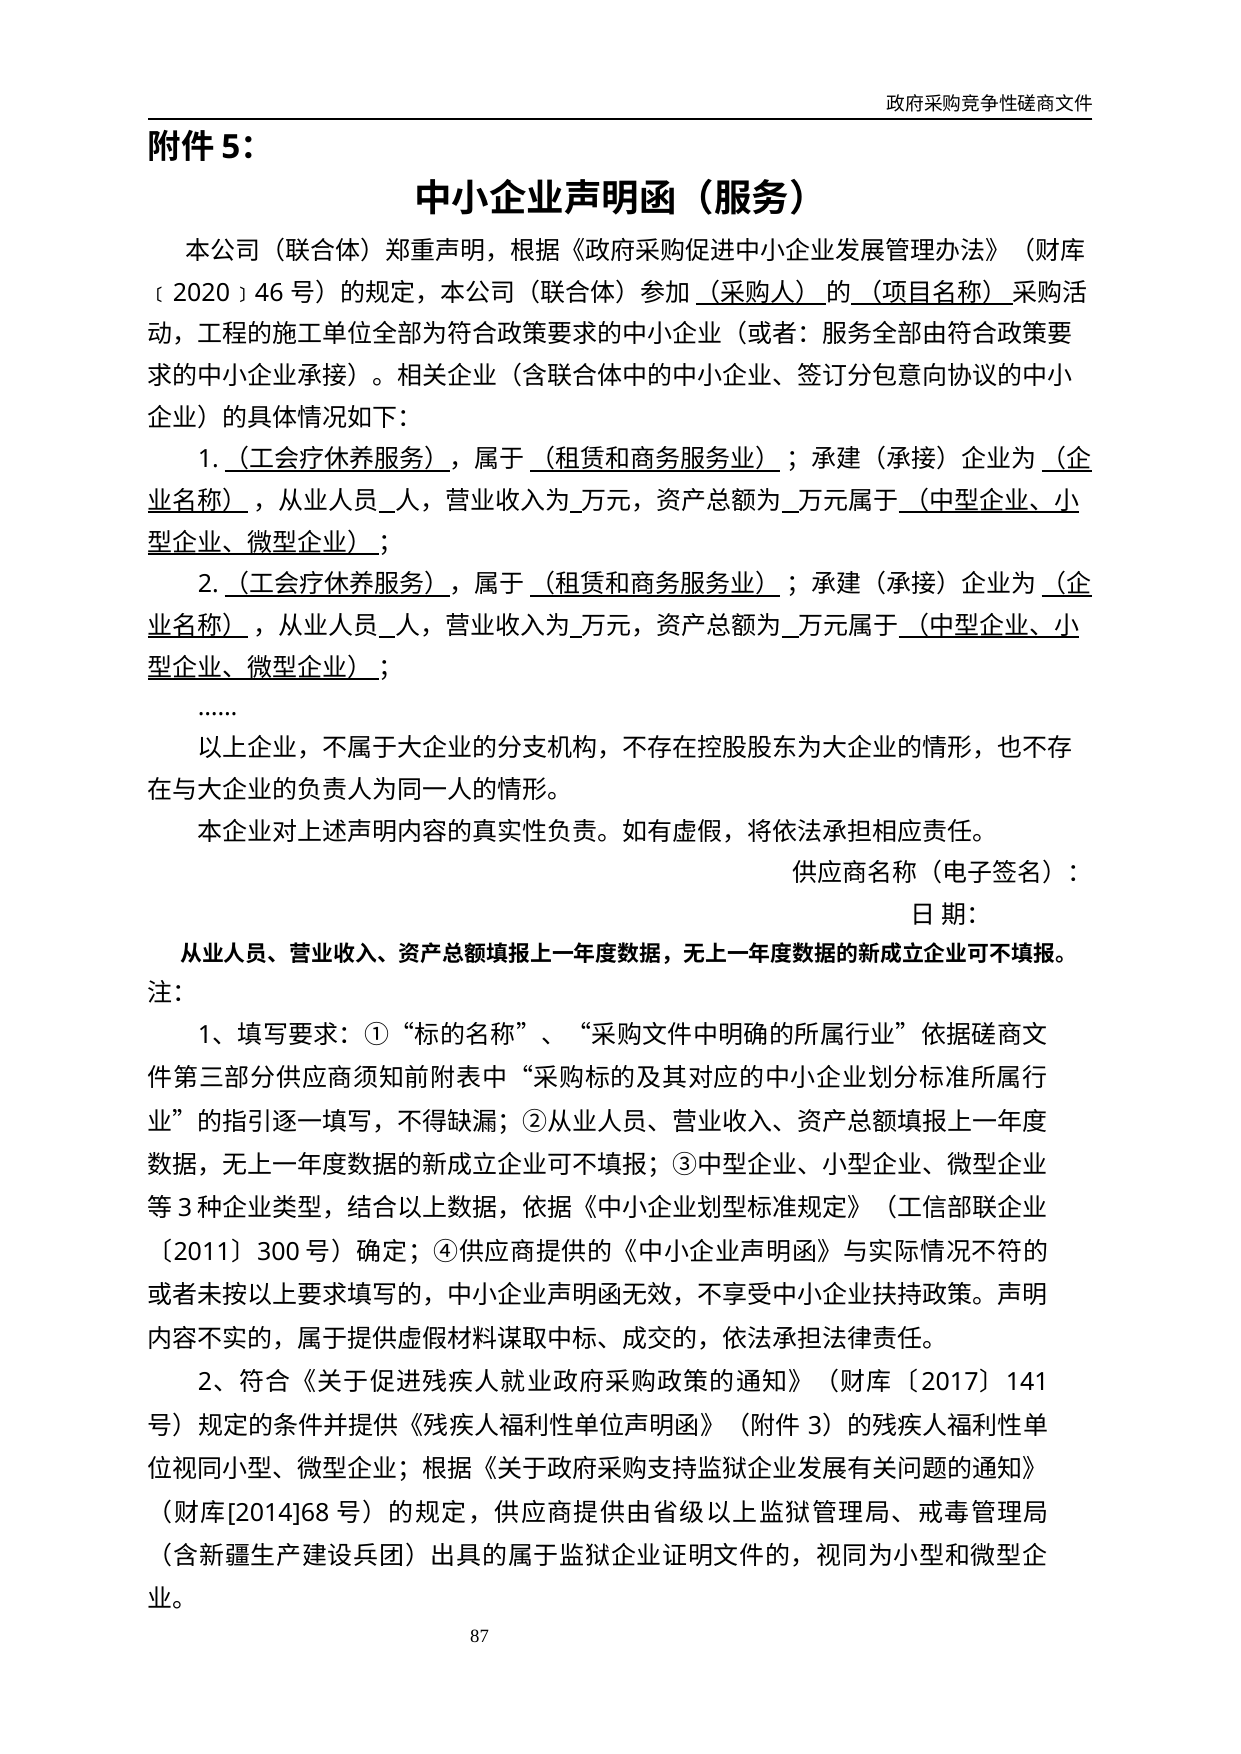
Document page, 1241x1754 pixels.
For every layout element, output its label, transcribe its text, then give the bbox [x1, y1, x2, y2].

text 从业人员、营业收入、资产总额填报上一年度数据，无上一年度数据的新成立企业可不填报。 [148, 936, 1092, 968]
text 供应商名称（电子签名）： [148, 853, 1092, 889]
text 中小企业声明函（服务） [148, 168, 1092, 222]
text 2. （工会疗休养服务），属于 （租赁和商务服务业） ；承建（承接）企业为 （企业名称） ，从业人员 人，营业收入为 万元，资产总额为 万元属于 （中型企业、小型企业、微型企业） ； [148, 564, 1092, 683]
text 1、填写要求：①“标的名称”、“采购文件中明确的所属行业”依据磋商文件第三部分供应商须知前附表中“采购标的及其对应的中小企业划分标准所属行业”的指引逐一填写，不得缺漏；②从业人员、营业收入、资产总额填报上一年度数据，无上一年度数据的新成立企业可不填报；③中型企业、小型企业、微型企业等3种企业类型，结合以上数据，依据《中小企业划型标准规定》（工信部联企业〔2011〕300号）确定；④供应商提供的《中小企业声明函》与实际情况不符的或者未按以上要求填写的，中小企业声明函无效，不享受中小企业扶持政策。声明内容不实的，属于提供虚假材料谋取中标、成交的，依法承担法律责任。 [148, 1014, 1049, 1354]
text 2、符合《关于促进残疾人就业政府采购政策的通知》（财库〔2017〕141号）规定的条件并提供《残疾人福利性单位声明函》（附件3）的残疾人福利性单位视同小型、微型企业；根据《关于政府采购支持监狱企业发展有关问题的通知》（财库[2014]68号）的规定，供应商提供由省级以上监狱管理局、戒毒管理局（含新疆生产建设兵团）出具的属于监狱企业证明文件的，视同为小型和微型企业。 [148, 1362, 1049, 1615]
text 1. （工会疗休养服务），属于 （租赁和商务服务业） ；承建（承接）企业为 （企业名称） ，从业人员 人，营业收入为 万元，资产总额为 万元属于 （中型企业、小型企业、微型企业） ； [148, 439, 1092, 558]
text 本公司（联合体）郑重声明，根据《政府采购促进中小企业发展管理办法》（财库﹝2020﹞46 号）的规定，本公司（联合体）参加 （采购人） 的 （项目名称） 采购活动，工程的施工单位全部为符合政策要求的中小企业（或者：服务全部由符合政策要求的中小企业承接）。相关企业（含联合体中的中小企业、签订分包意向协议的中小企业）的具体情况如下： [148, 230, 1092, 433]
text …… [148, 689, 1092, 723]
text 本企业对上述声明内容的真实性负责。如有虚假，将依法承担相应责任。 [148, 811, 1092, 847]
text 注： [148, 972, 1092, 1009]
text 附件5： [148, 120, 1092, 168]
text 以上企业，不属于大企业的分支机构，不存在控股股东为大企业的情形，也不存在与大企业的负责人为同一人的情形。 [148, 728, 1092, 806]
text 日 期： [148, 894, 1092, 931]
